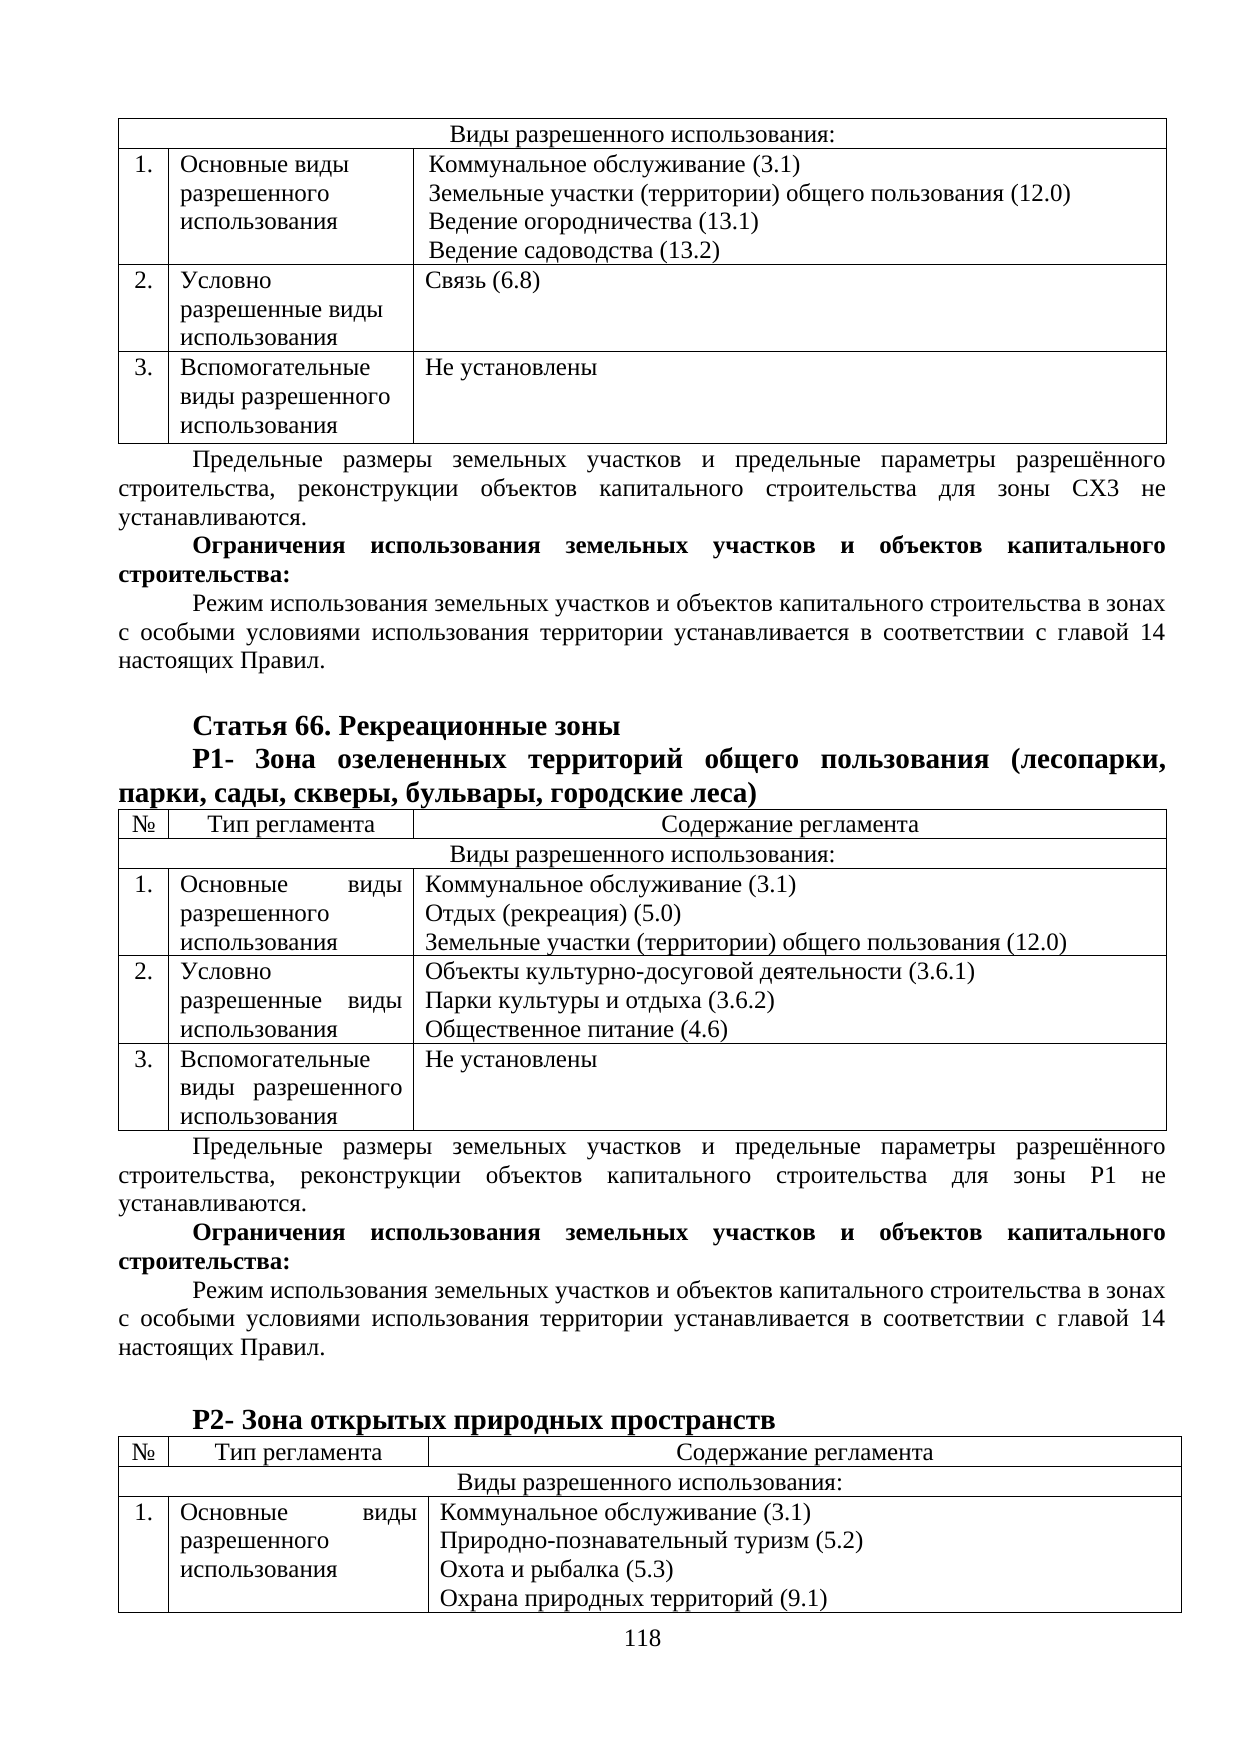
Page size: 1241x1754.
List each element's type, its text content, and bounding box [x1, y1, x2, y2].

table_header Содержание регламента [429, 1437, 1181, 1466]
table_cell Не установлены [414, 1044, 1166, 1130]
table_cell Виды разрешенного использования: [119, 1467, 1181, 1496]
table_cell Вспомогательные виды разрешенного использования [169, 352, 413, 443]
table_cell Основные виды разрешенного использования [169, 869, 413, 955]
table_cell 2. [119, 265, 168, 351]
table_cell 3. [119, 1044, 168, 1130]
list Режим использования земельных участков и объектов капитального строительства в зонах с особыми условиями использования территории устанавливается в соответствии с главой 14 настоящих Правил. [118, 588, 1167, 674]
table_cell Связь (6.8) [414, 265, 1166, 351]
table_cell Коммунальное обслуживание (3.1) Отдых (рекреация) (5.0) Земельные участки (территории) общего пользования (12.0) [414, 869, 1166, 955]
text Предельные размеры земельных участков и предельные параметры разрешённого строительства, реконструкции объектов капитального строительства для зоны Р1 не устанавливаются. [118, 1131, 1167, 1217]
table_header Тип регламента [169, 1437, 428, 1466]
table_header Тип регламента [169, 810, 413, 838]
table_cell Объекты культурно-досуговой деятельности (3.6.1) Парки культуры и отдыха (3.6.2) Общественное питание (4.6) [414, 956, 1166, 1043]
table_cell 2. [119, 956, 168, 1043]
text Р2- Зона открытых природных пространств [118, 1398, 1167, 1436]
table_cell Условно разрешенные виды использования [169, 265, 413, 351]
table_cell Основные виды разрешенного использования [169, 149, 413, 264]
table_header Содержание регламента [414, 810, 1166, 838]
table_cell Виды разрешенного использования: [119, 119, 1166, 148]
text Ограничения использования земельных участков и объектов капитального строительства: [118, 531, 1167, 588]
table_cell 1. [119, 869, 168, 955]
table_cell Условно разрешенные виды использования [169, 956, 413, 1043]
text Предельные размеры земельных участков и предельные параметры разрешённого строительства, реконструкции объектов капитального строительства для зоны СХ3 не устанавливаются. [118, 444, 1167, 531]
text Ограничения использования земельных участков и объектов капитального строительства: [118, 1217, 1167, 1275]
table_cell 1. [119, 149, 168, 264]
text Р1- Зона озелененных территорий общего пользования (лесопарки, парки, сады, скверы, бульвары, городские леса) [118, 741, 1167, 808]
table_cell Вспомогательные виды разрешенного использования [169, 1044, 413, 1130]
table_cell Не установлены [414, 352, 1166, 443]
table_cell 1. [119, 1497, 168, 1612]
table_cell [429, 1497, 1181, 1612]
subtitle Статья 66. Рекреационные зоны [118, 708, 1167, 741]
table_cell Коммунальное обслуживание (3.1) Земельные участки (территории) общего пользования (12.0) Ведение огородничества (13.1) Ведение садоводства (13.2) [414, 149, 1166, 264]
table_cell Виды разрешенного использования: [119, 839, 1166, 868]
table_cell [169, 1497, 428, 1612]
table_header № [119, 810, 168, 838]
table_cell 3. [119, 352, 168, 443]
table_header № [119, 1437, 168, 1466]
